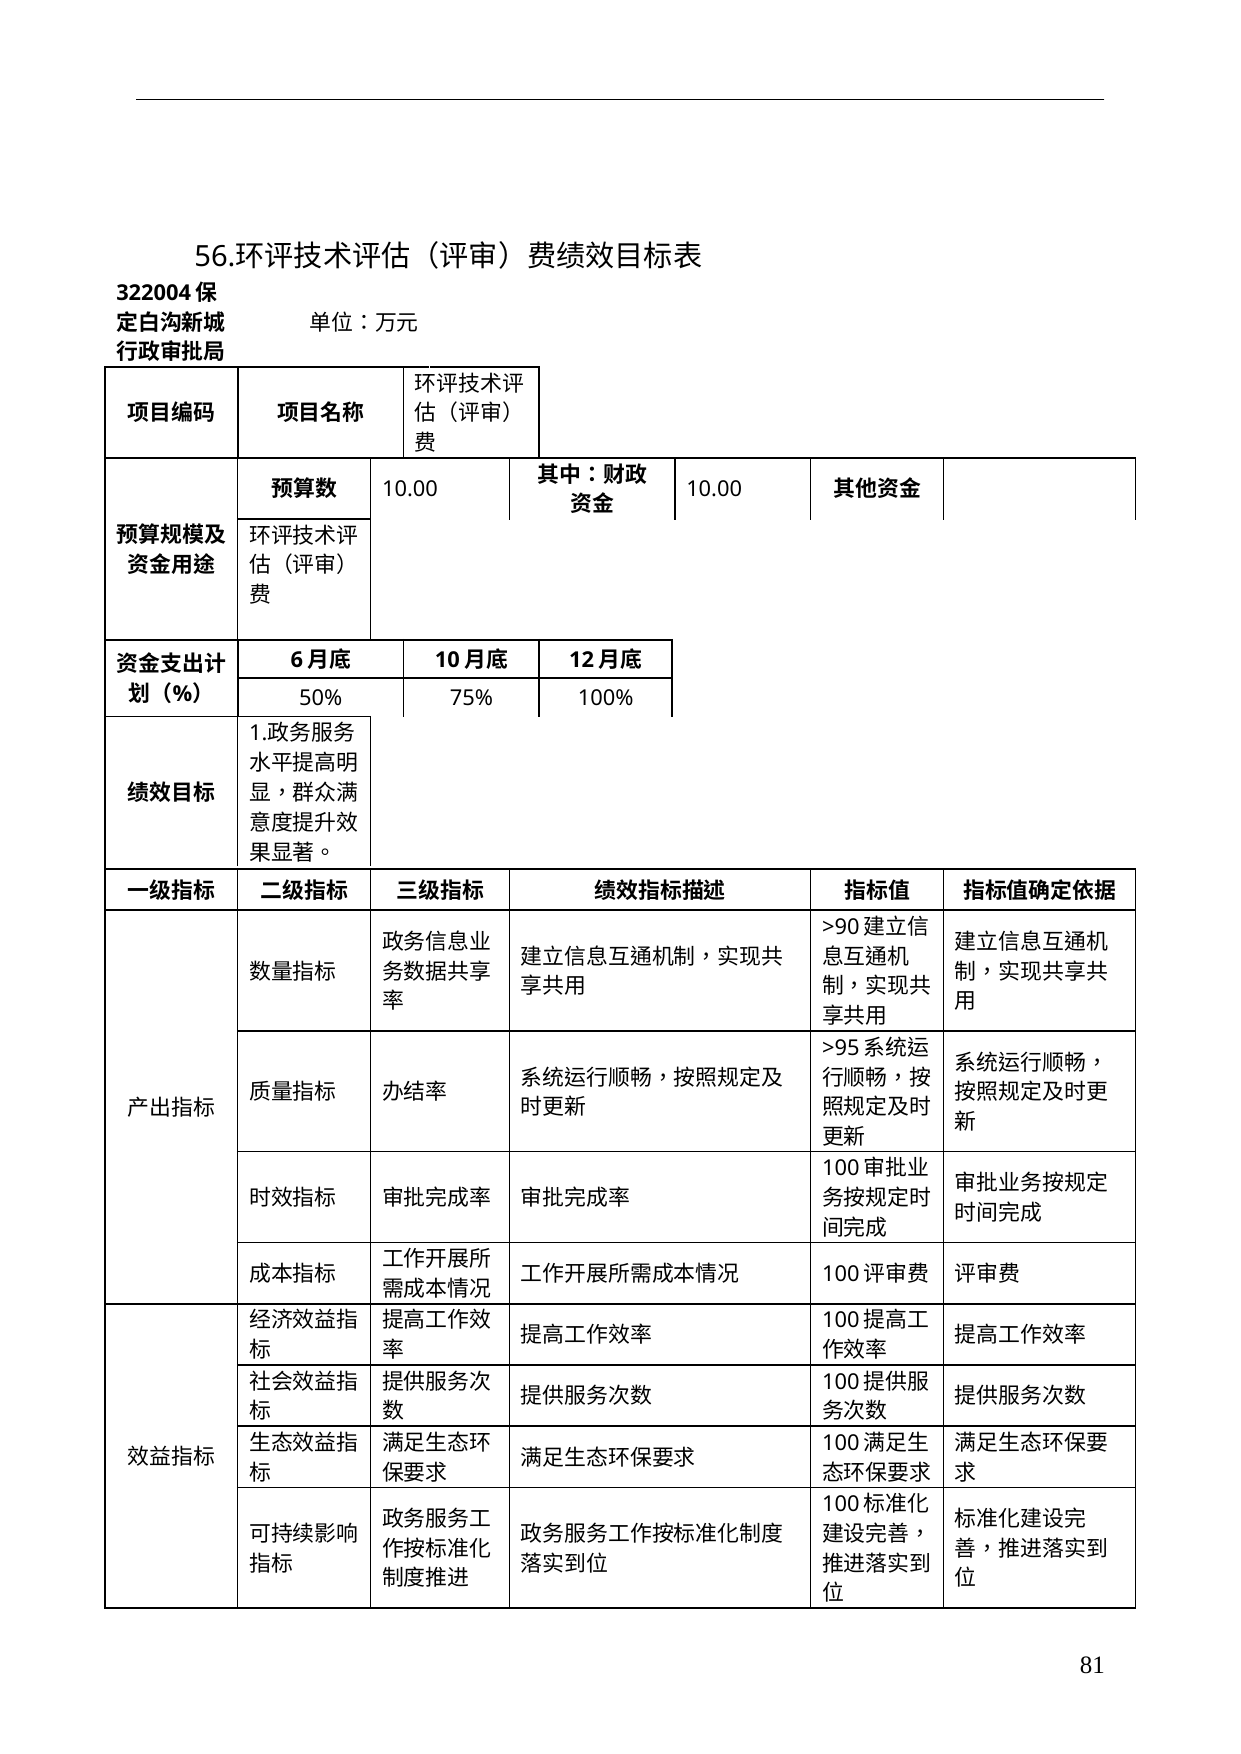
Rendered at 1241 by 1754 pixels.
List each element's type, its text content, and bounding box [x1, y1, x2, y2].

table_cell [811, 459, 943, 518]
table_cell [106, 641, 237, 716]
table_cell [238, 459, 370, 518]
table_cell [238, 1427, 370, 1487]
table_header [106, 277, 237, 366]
text 56.环评技术评估（评审）费绩效目标表 [136, 235, 1104, 275]
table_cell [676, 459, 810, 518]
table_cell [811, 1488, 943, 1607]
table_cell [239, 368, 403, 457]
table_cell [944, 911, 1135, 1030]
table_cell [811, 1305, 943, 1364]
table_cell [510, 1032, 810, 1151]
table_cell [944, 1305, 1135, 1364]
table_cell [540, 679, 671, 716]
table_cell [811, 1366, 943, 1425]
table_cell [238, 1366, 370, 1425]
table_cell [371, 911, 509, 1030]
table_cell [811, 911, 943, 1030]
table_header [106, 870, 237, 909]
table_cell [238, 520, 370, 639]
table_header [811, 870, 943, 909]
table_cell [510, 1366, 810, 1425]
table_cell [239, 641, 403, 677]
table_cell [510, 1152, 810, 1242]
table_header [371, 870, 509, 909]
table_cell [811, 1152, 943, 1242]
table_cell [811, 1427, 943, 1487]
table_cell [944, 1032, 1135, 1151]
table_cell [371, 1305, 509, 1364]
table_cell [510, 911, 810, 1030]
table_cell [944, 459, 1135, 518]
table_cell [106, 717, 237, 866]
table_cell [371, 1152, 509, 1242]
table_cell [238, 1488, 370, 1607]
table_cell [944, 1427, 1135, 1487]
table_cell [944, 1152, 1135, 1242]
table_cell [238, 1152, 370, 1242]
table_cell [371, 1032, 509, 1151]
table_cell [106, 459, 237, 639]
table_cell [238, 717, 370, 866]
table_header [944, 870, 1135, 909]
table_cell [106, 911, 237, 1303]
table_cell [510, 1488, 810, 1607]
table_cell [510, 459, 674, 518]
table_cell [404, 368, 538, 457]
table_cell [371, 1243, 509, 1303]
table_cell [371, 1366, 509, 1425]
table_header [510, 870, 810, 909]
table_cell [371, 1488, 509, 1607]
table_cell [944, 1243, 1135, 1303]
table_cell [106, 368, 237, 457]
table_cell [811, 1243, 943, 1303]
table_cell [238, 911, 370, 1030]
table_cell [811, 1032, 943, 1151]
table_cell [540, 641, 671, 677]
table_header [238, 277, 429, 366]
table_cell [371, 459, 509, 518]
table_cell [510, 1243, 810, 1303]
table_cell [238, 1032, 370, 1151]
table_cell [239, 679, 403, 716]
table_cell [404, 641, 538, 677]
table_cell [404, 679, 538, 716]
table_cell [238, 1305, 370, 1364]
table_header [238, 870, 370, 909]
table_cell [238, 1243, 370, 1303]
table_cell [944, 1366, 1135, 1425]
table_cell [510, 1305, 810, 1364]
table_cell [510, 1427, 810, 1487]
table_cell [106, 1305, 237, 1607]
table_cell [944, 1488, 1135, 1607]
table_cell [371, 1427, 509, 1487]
